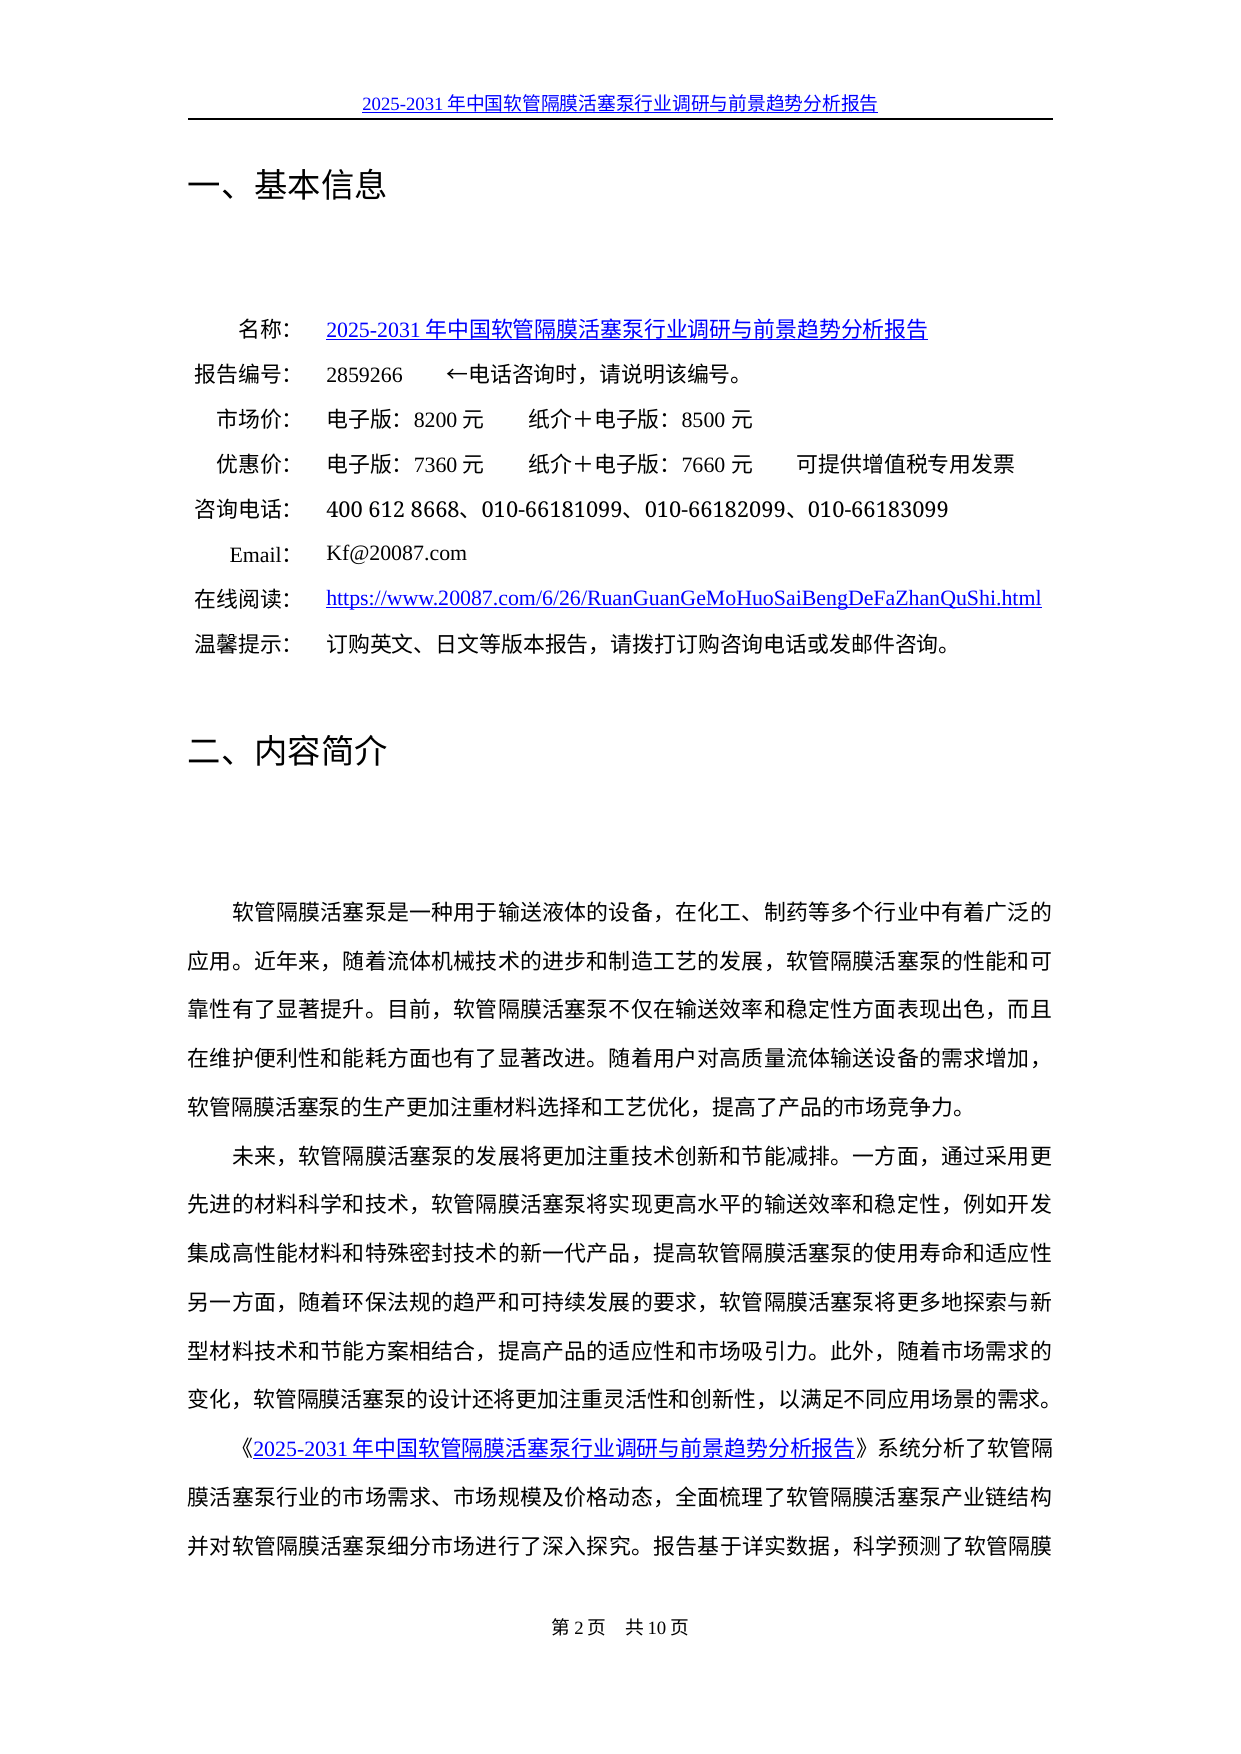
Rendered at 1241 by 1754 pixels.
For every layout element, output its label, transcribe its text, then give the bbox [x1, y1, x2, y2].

table_cell 电子版：8200 元 纸介＋电子版：8500 元 [315, 402, 1073, 447]
table_cell 在线阅读： [167, 582, 315, 627]
table_cell 市场价： [167, 402, 315, 447]
table_cell 咨询电话： [167, 492, 315, 537]
table_cell Kf@20087.com [315, 537, 1073, 582]
table_cell 订购英文、日文等版本报告，请拨打订购咨询电话或发邮件咨询。 [315, 627, 1073, 672]
table_cell 2859266 ←电话咨询时，请说明该编号。 [315, 357, 1073, 402]
table_cell 400 612 8668、010-66181099、010-66182099、010-66183099 [315, 492, 1073, 537]
table_header 2025-2031年中国软管隔膜活塞泵行业调研与前景趋势分析报告 [315, 312, 1073, 357]
table_cell 温馨提示： [167, 627, 315, 672]
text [187, 894, 1053, 1561]
title 一、基本信息 [187, 150, 1053, 215]
table_cell 优惠价： [167, 447, 315, 492]
table_header 名称： [167, 312, 315, 357]
title 二、内容简介 [187, 717, 1053, 782]
table_cell 报告编号： [167, 357, 315, 402]
table_cell Email： [167, 537, 315, 582]
table_cell 电子版：7360 元 纸介＋电子版：7660 元 可提供增值税专用发票 [315, 447, 1073, 492]
table_cell [315, 582, 1073, 627]
